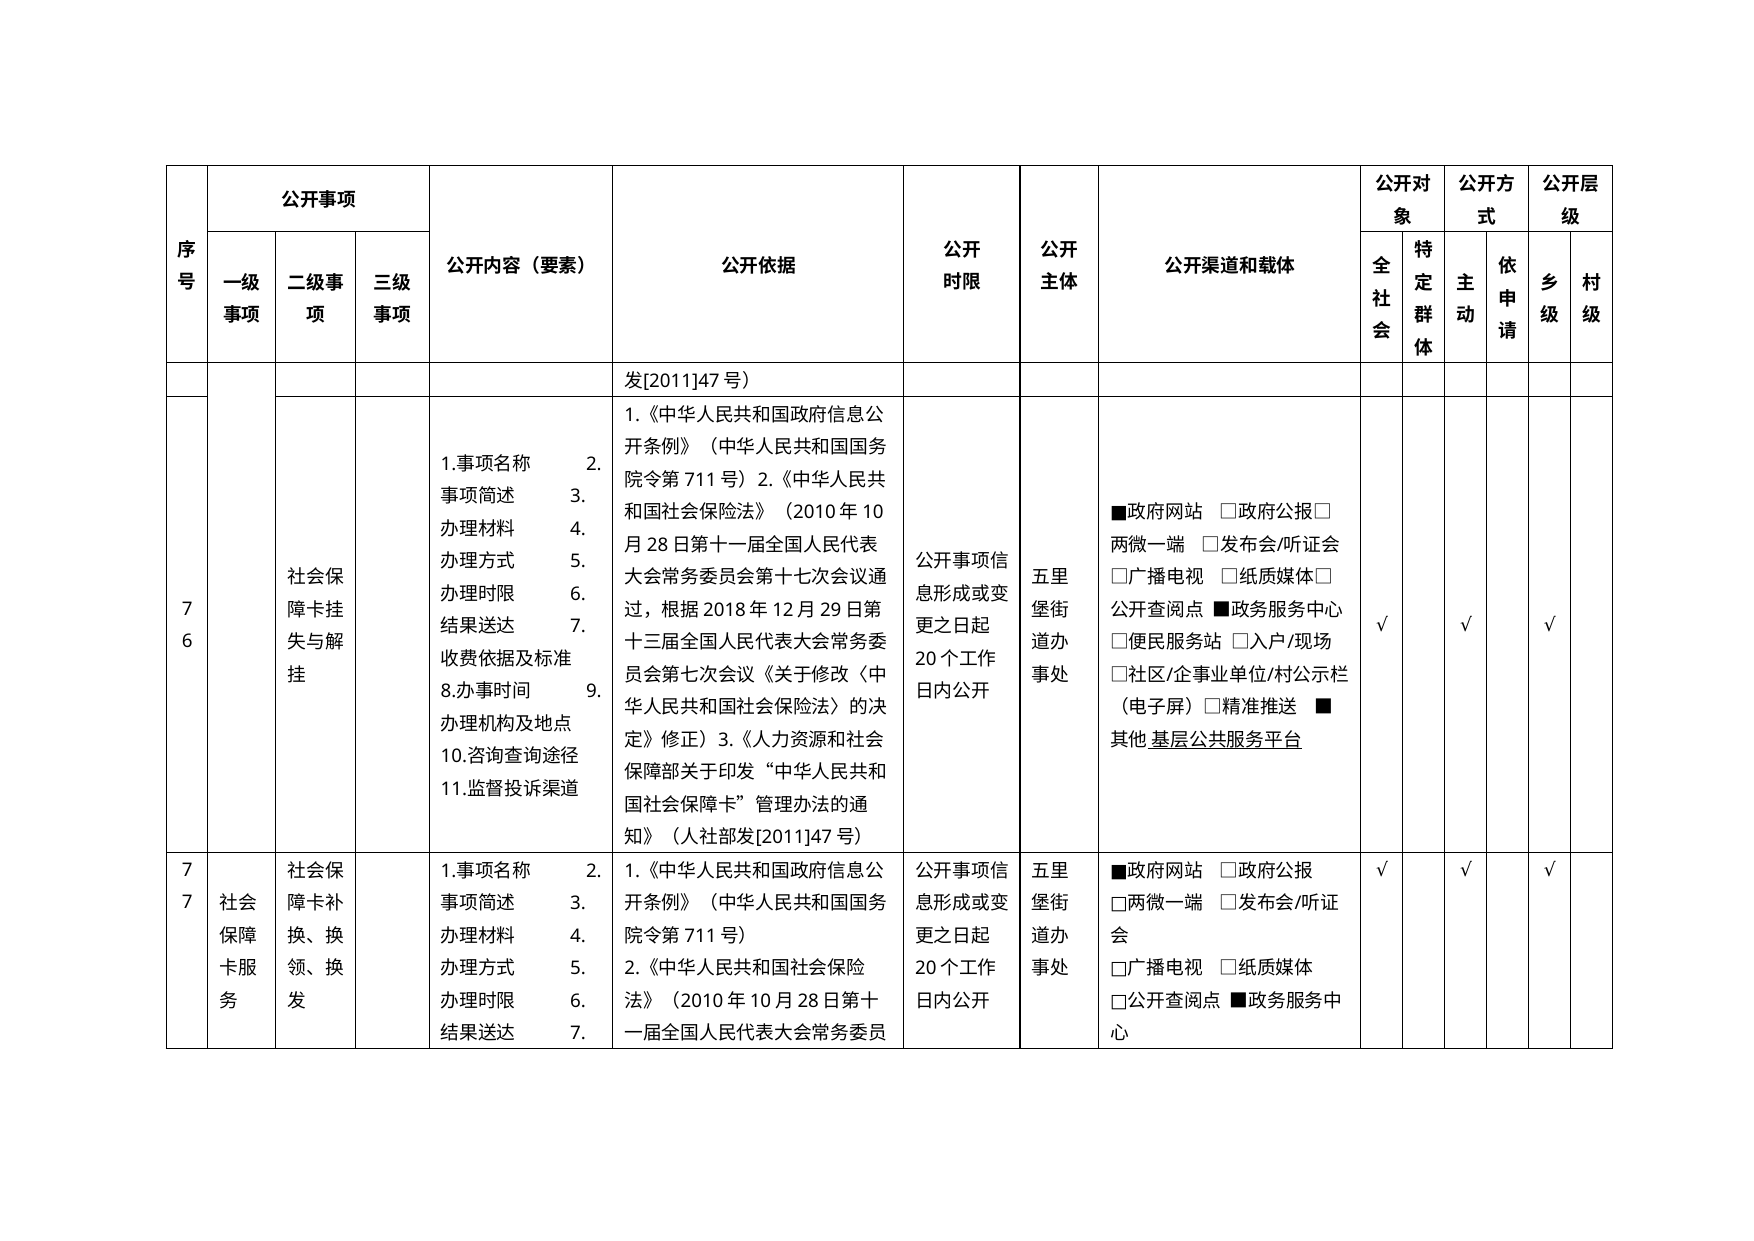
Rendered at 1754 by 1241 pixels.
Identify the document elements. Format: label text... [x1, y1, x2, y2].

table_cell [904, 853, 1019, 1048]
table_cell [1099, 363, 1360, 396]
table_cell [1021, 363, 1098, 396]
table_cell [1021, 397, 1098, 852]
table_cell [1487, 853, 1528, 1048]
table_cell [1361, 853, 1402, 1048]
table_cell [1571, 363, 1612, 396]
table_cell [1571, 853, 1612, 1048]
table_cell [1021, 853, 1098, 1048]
table_header 公开 时限 [904, 166, 1019, 362]
table_header 公开层级 [1529, 166, 1612, 231]
table_header 公开事项 [208, 166, 429, 231]
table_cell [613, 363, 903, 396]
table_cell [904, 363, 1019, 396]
table_header 公开渠道和载体 [1099, 166, 1360, 362]
table_cell 特定群体 [1403, 232, 1444, 362]
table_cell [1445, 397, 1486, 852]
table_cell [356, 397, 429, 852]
table_cell 一级事项 [208, 232, 275, 362]
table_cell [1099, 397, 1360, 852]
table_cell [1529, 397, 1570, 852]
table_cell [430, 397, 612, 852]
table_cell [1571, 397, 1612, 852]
table_header 公开依据 [613, 166, 903, 362]
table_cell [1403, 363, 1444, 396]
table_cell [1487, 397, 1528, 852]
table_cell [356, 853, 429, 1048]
table_cell 乡级 [1529, 232, 1570, 362]
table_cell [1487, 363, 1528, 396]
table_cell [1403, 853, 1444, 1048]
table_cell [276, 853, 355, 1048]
table_cell 主动 [1445, 232, 1486, 362]
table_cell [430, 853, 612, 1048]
table_cell 二级事项 [276, 232, 355, 362]
table_header 公开内容（要素） [430, 166, 612, 362]
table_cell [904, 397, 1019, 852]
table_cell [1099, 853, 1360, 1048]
table_header 公开方式 [1445, 166, 1528, 231]
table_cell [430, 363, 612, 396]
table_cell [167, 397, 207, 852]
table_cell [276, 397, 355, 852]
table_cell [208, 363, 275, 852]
table_header 序号 [167, 166, 207, 362]
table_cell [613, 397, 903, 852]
table_cell 依申请 [1487, 232, 1528, 362]
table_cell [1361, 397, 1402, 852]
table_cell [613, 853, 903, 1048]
table_cell 三级事项 [356, 232, 429, 362]
table_cell 全社会 [1361, 232, 1402, 362]
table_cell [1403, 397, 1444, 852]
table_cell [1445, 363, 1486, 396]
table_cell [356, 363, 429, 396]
table_header 公开 主体 [1021, 166, 1098, 362]
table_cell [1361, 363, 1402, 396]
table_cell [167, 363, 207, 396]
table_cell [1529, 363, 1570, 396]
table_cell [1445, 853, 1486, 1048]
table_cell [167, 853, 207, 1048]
table_cell 村级 [1571, 232, 1612, 362]
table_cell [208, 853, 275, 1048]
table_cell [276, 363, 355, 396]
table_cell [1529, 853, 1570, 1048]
table_header 公开对象 [1361, 166, 1444, 231]
